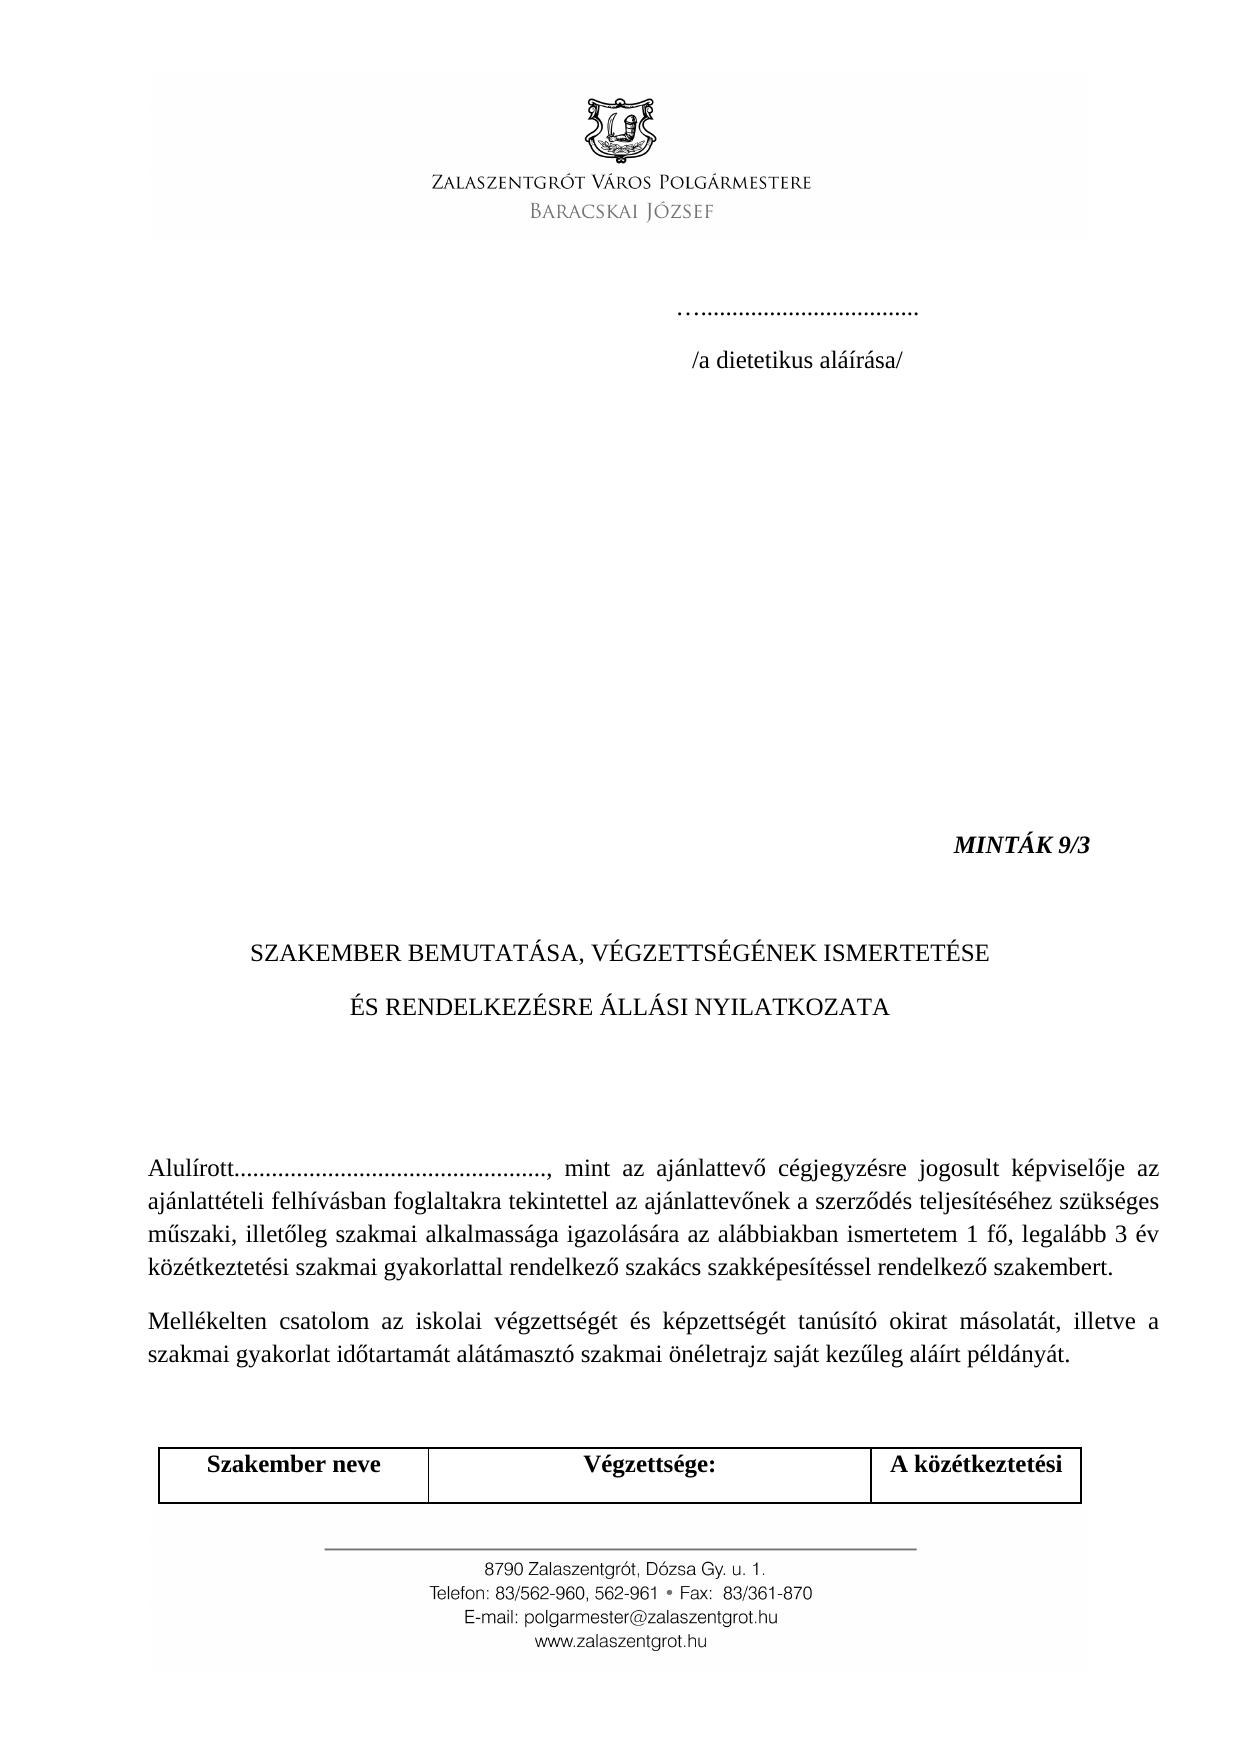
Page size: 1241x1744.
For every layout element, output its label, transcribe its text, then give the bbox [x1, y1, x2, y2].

table_header Végzettsége: (a képző intézmény megnevezése, a végzettség megszerzésének éve) [429, 1449, 870, 1502]
text Alulírott.................................................., mint az ajánlattevő cégjegyzésre jogosult képviselője az ajánlattételi felhívásban foglaltakra tekintettel az ajánlattevőnek a szerződés teljesítéséhez szükséges műszaki, illetőleg szakmai alkalmassága igazolására az alábbiakban ismertetem 1 fő, legalább 3 év közétkeztetési szakmai gyakorlattal rendelkező szakács szakképesítéssel rendelkező szakembert. [148, 1153, 1160, 1281]
text MINTÁK 9/3 [148, 830, 1092, 859]
text …................................... [502, 292, 1092, 321]
picture [147, 73, 1093, 238]
table_header Szakember neve [160, 1449, 428, 1502]
text ÉS RENDELKEZÉSRE ÁLLÁSI NYILATKOZATA [148, 992, 1092, 1021]
text /a dietetikus aláírása/ [502, 346, 1092, 374]
text Mellékelten csatolom az iskolai végzettségét és képzettségét tanúsító okirat másolatát, illetve a szakmai gyakorlat időtartamát alátámasztó szakmai önéletrajz saját kezűleg aláírt példányát. [148, 1306, 1160, 1368]
table_header A közétkeztetési szakmai gyakorlat időtartama: [872, 1449, 1080, 1502]
picture [147, 1505, 1093, 1670]
text SZAKEMBER BEMUTATÁSA, VÉGZETTSÉGÉNEK ISMERTETÉSE [148, 938, 1092, 967]
